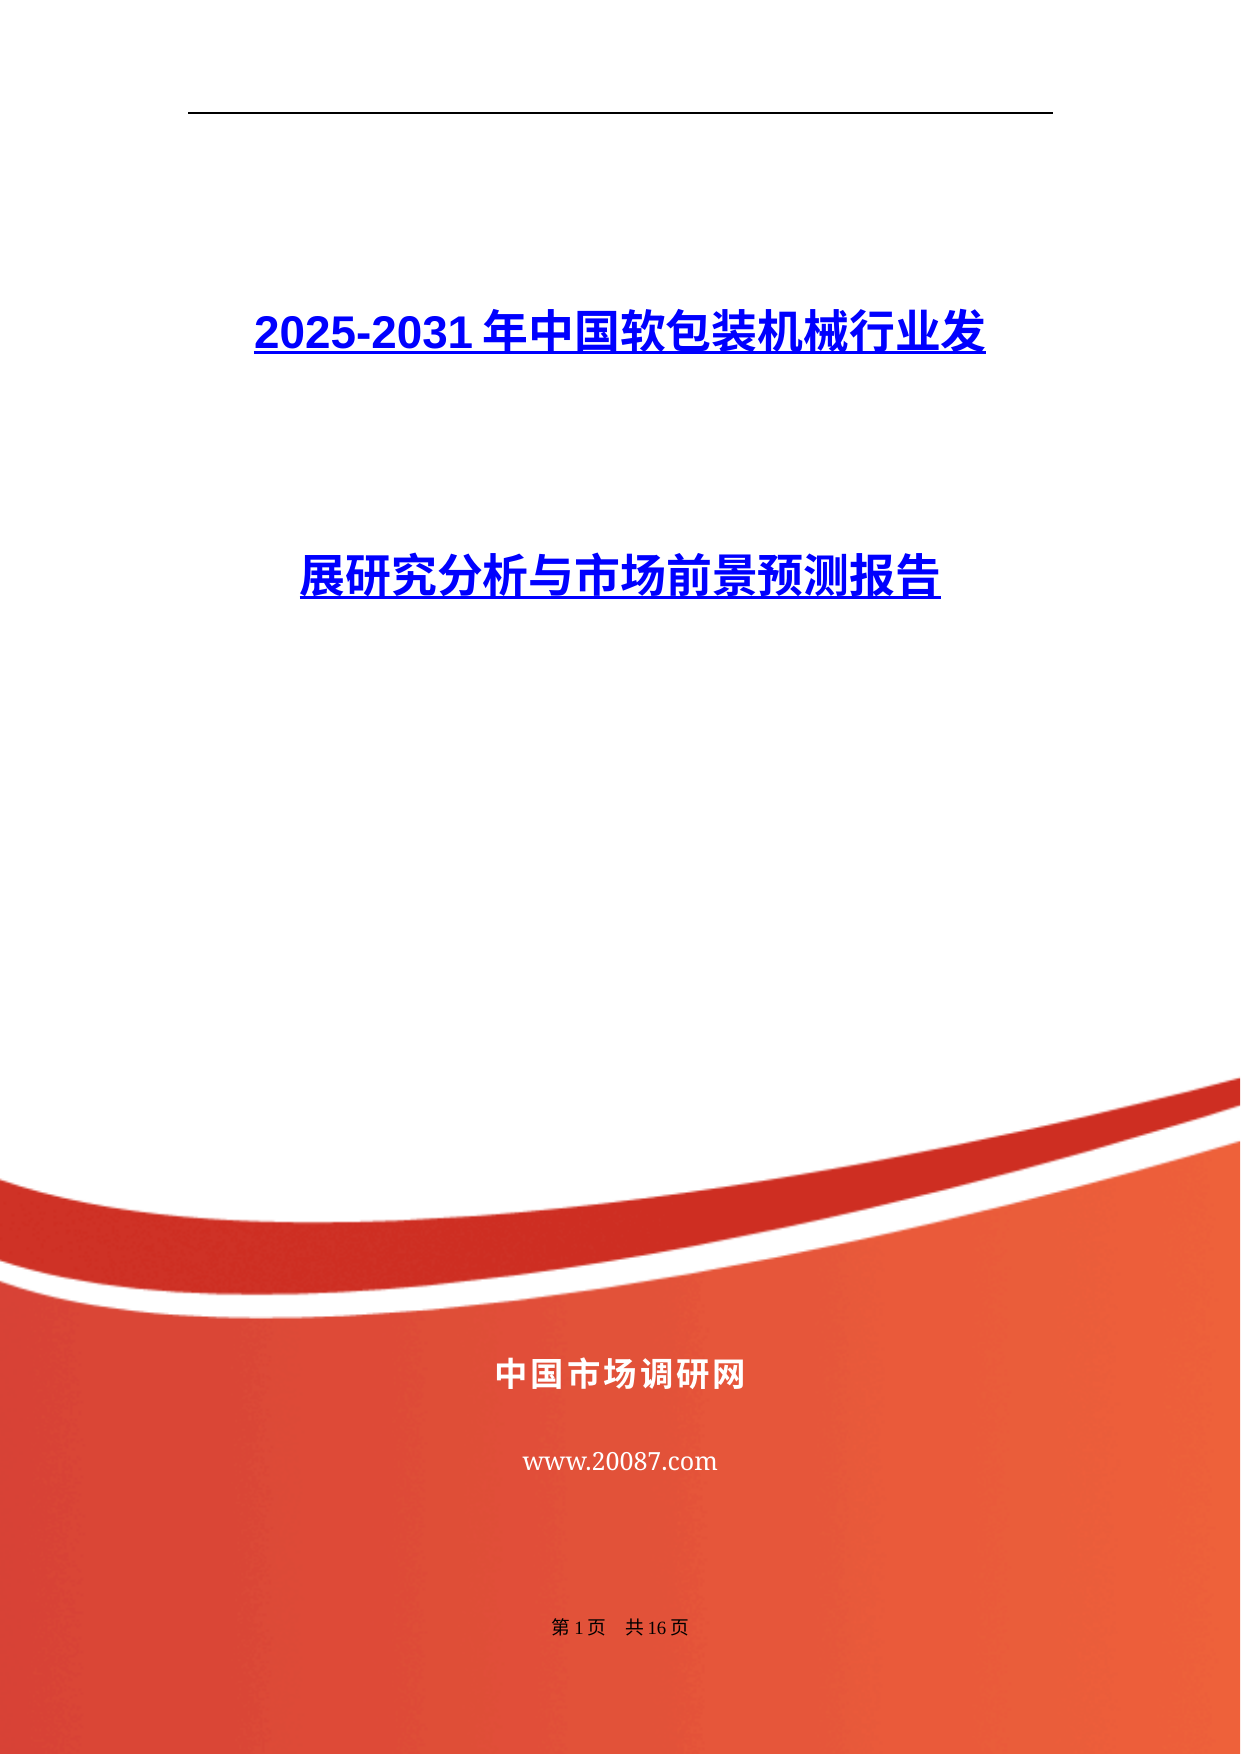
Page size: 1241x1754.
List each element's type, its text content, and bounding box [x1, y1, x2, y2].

text www.20087.com [187, 1428, 1053, 1493]
table_header 2025-2031年中国软包装机械行业发展研究分析与市场前景预测报告 [188, 207, 1053, 773]
subtitle 中国市场调研网 [187, 1339, 1053, 1404]
picture [0, 1006, 1241, 1754]
